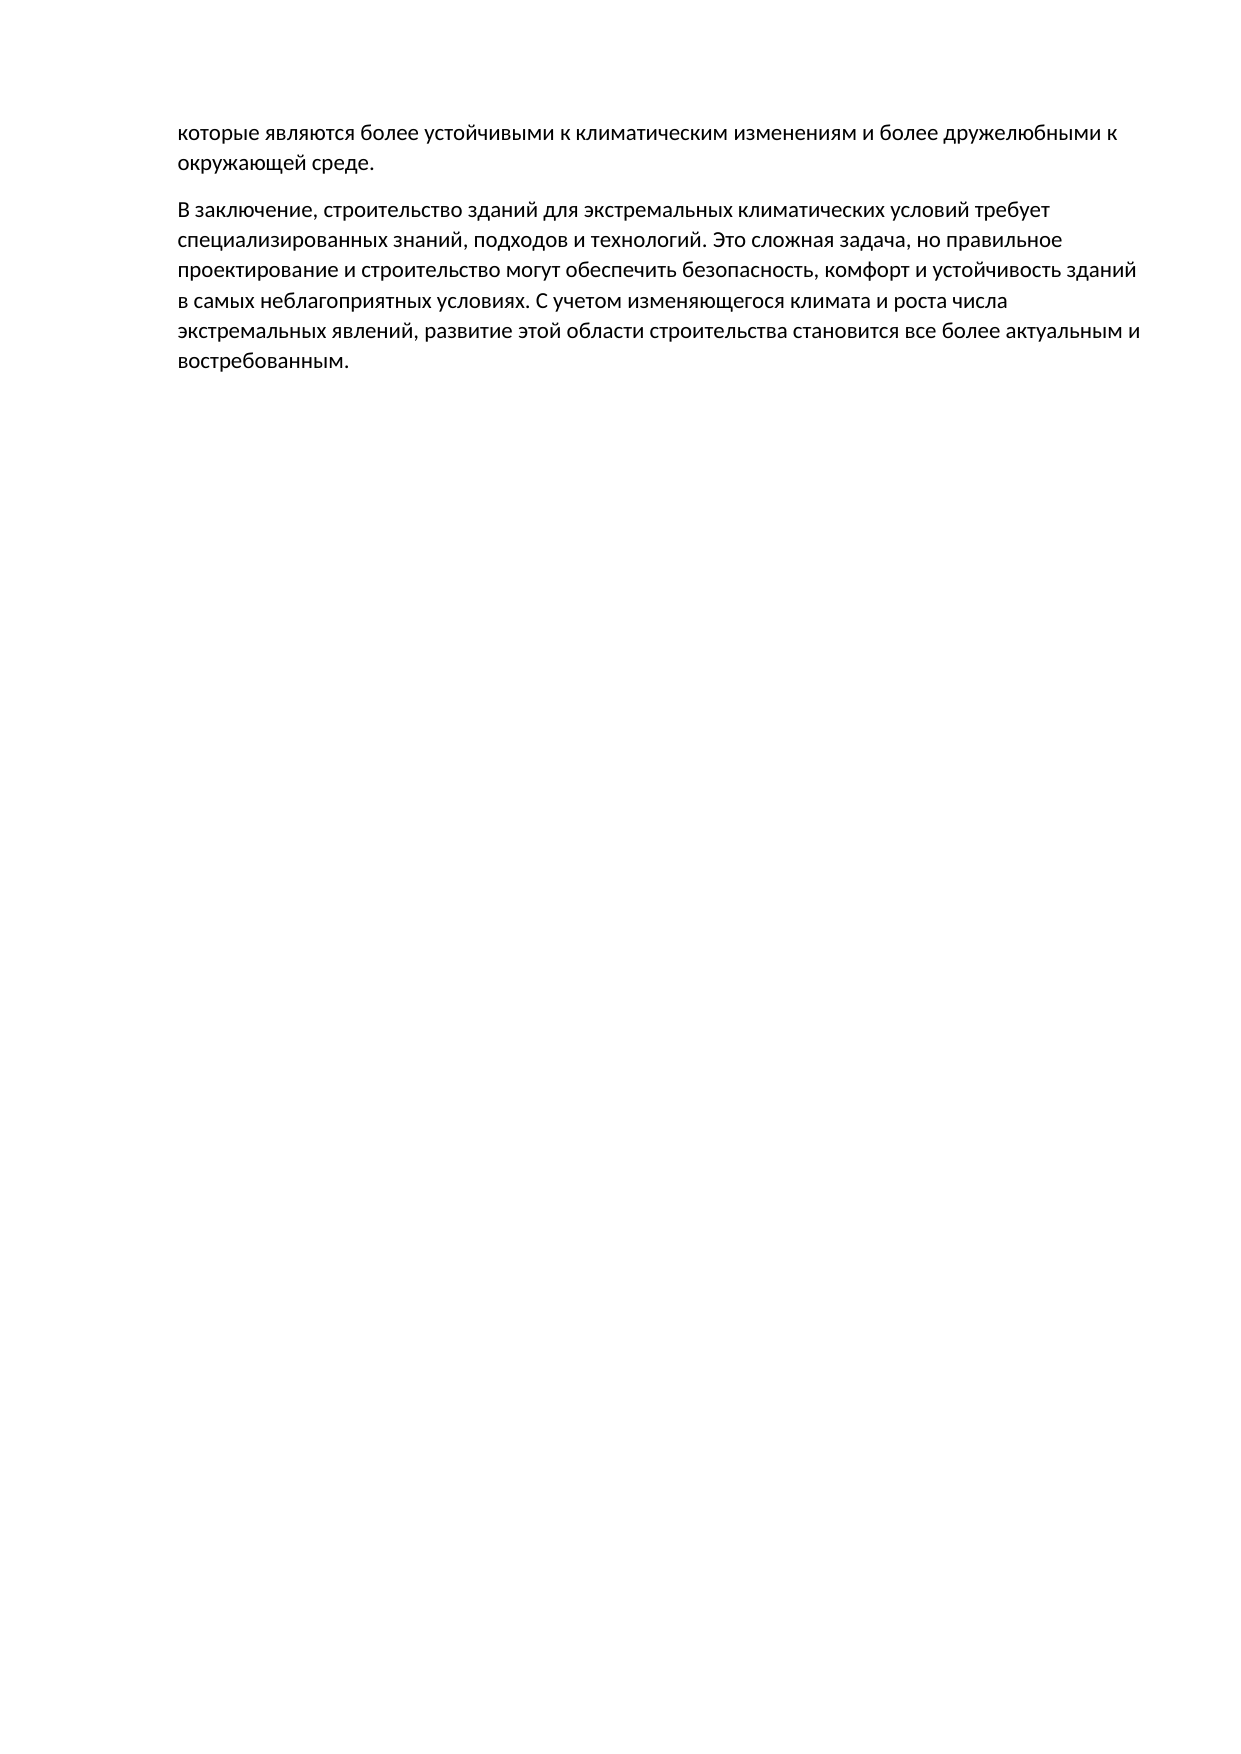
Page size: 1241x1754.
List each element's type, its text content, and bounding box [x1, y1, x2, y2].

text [177, 118, 1152, 176]
text В заключение, строительство зданий для экстремальных климатических условий требует специализированных знаний, подходов и технологий. Это сложная задача, но правильное проектирование и строительство могут обеспечить безопасность, комфорт и устойчивость зданий в самых неблагоприятных условиях. С учетом изменяющегося климата и роста числа экстремальных явлений, развитие этой области строительства становится все более актуальным и востребованным. [177, 195, 1152, 374]
